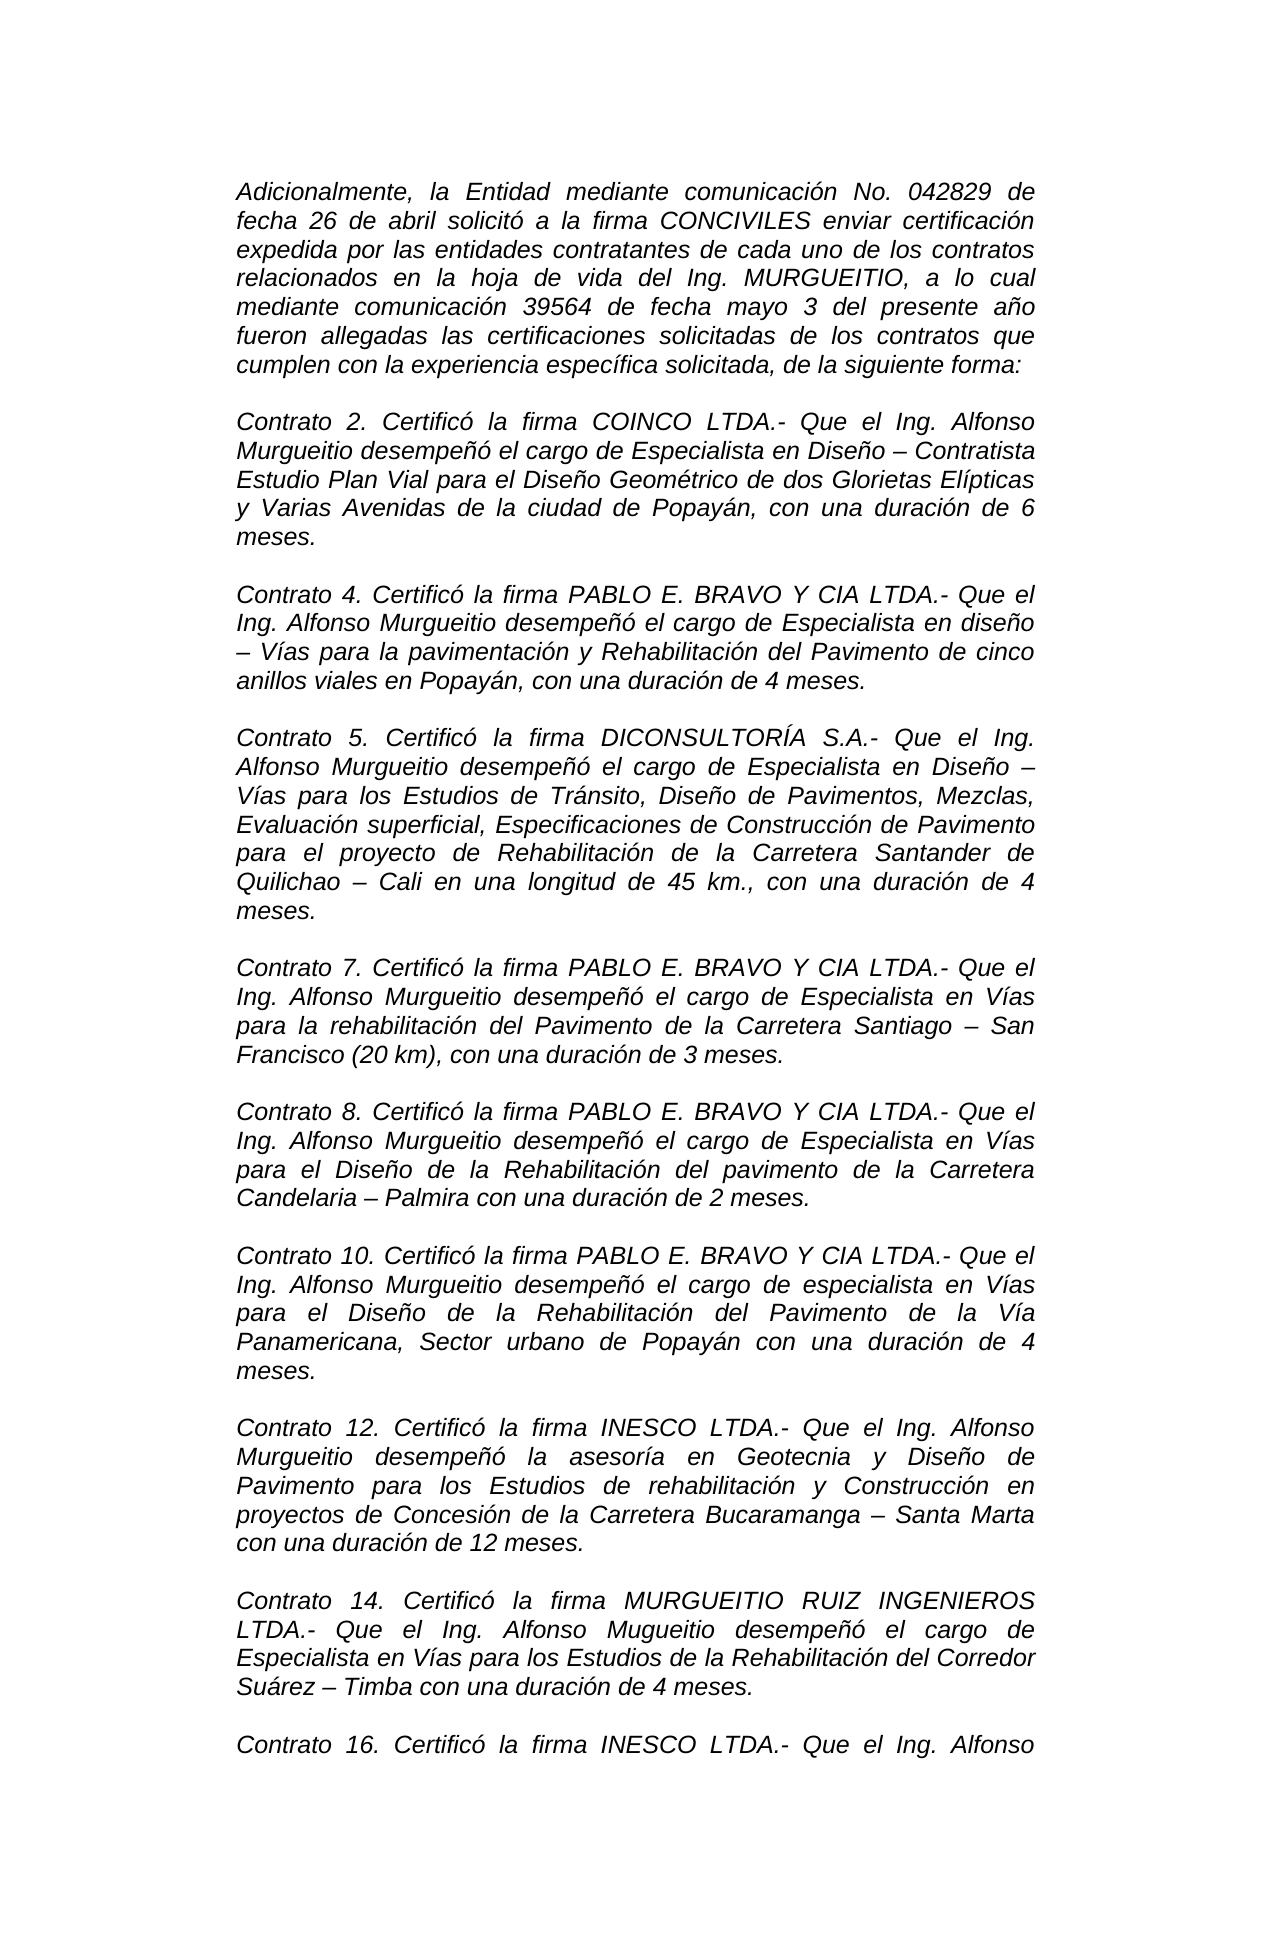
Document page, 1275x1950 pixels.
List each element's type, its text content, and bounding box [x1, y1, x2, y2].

text Contrato 8. Certificó la firma PABLO E. BRAVO Y CIA LTDA.- Que el Ing. Alfonso Murgueitio desempeñó el cargo de Especialista en Vías para el Diseño de la Rehabilitación del pavimento de la Carretera Candelaria – Palmira con una duración de 2 meses. [236, 1097, 1039, 1212]
text Contrato 14. Certificó la firma MURGUEITIO RUIZ INGENIEROS LTDA.- Que el Ing. Alfonso Mugueitio desempeñó el cargo de Especialista en Vías para los Estudios de la Rehabilitación del Corredor Suárez – Timba con una duración de 4 meses. [236, 1586, 1039, 1701]
text Contrato 7. Certificó la firma PABLO E. BRAVO Y CIA LTDA.- Que el Ing. Alfonso Murgueitio desempeñó el cargo de Especialista en Vías para la rehabilitación del Pavimento de la Carretera Santiago – San Francisco (20 km), con una duración de 3 meses. [236, 953, 1039, 1068]
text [236, 1730, 1039, 1758]
text Contrato 12. Certificó la firma INESCO LTDA.- Que el Ing. Alfonso Murgueitio desempeñó la asesoría en Geotecnia y Diseño de Pavimento para los Estudios de rehabilitación y Construcción en proyectos de Concesión de la Carretera Bucaramanga – Santa Marta con una duración de 12 meses. [236, 1413, 1039, 1557]
text Contrato 4. Certificó la firma PABLO E. BRAVO Y CIA LTDA.- Que el Ing. Alfonso Murgueitio desempeñó el cargo de Especialista en diseño – Vías para la pavimentación y Rehabilitación del Pavimento de cinco anillos viales en Popayán, con una duración de 4 meses. [236, 580, 1039, 695]
text Contrato 2. Certificó la firma COINCO LTDA.- Que el Ing. Alfonso Murgueitio desempeñó el cargo de Especialista en Diseño – Contratista Estudio Plan Vial para el Diseño Geométrico de dos Glorietas Elípticas y Varias Avenidas de la ciudad de Popayán, con una duración de 6 meses. [236, 407, 1039, 551]
text Contrato 5. Certificó la firma DICONSULTORÍA S.A.- Que el Ing. Alfonso Murgueitio desempeñó el cargo de Especialista en Diseño – Vías para los Estudios de Tránsito, Diseño de Pavimentos, Mezclas, Evaluación superficial, Especificaciones de Construcción de Pavimento para el proyecto de Rehabilitación de la Carretera Santander de Quilichao – Cali en una longitud de 45 km., con una duración de 4 meses. [236, 723, 1039, 925]
text Contrato 10. Certificó la firma PABLO E. BRAVO Y CIA LTDA.- Que el Ing. Alfonso Murgueitio desempeñó el cargo de especialista en Vías para el Diseño de la Rehabilitación del Pavimento de la Vía Panamericana, Sector urbano de Popayán con una duración de 4 meses. [236, 1241, 1039, 1385]
text Adicionalmente, la Entidad mediante comunicación No. 042829 de fecha 26 de abril solicitó a la firma CONCIVILES enviar certificación expedida por las entidades contratantes de cada uno de los contratos relacionados en la hoja de vida del Ing. MURGUEITIO, a lo cual mediante comunicación 39564 de fecha mayo 3 del presente año fueron allegadas las certificaciones solicitadas de los contratos que cumplen con la experiencia específica solicitada, de la siguiente forma: [236, 177, 1039, 378]
